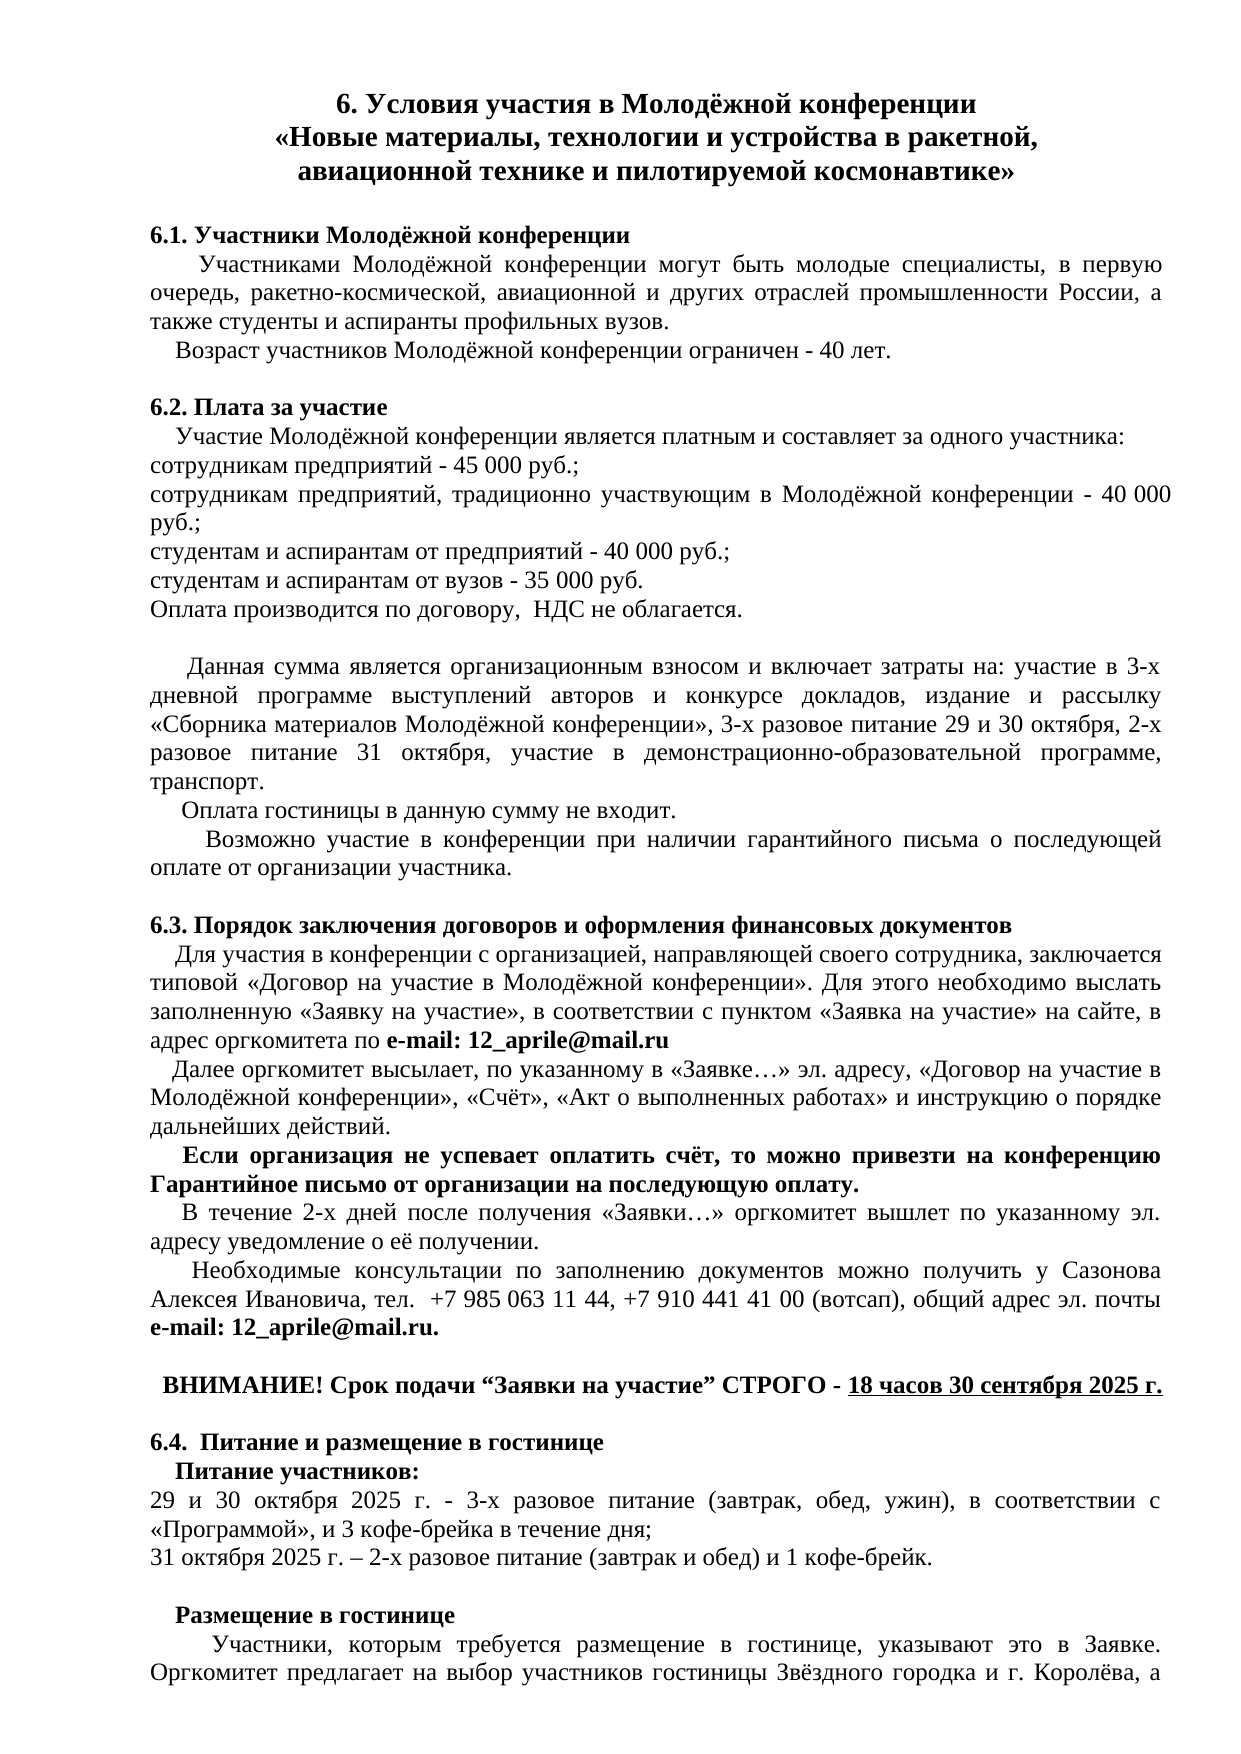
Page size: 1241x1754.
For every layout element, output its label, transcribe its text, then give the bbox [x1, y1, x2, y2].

text Размещение в гостинице [150, 1600, 1162, 1629]
text сотрудникам предприятий, традиционно участвующим в Молодёжной конференции - 40 000 руб.; [150, 479, 1171, 536]
text студентам и аспирантам от вузов - 35 000 руб. [150, 565, 1171, 594]
text 29 и 30 октября 2025 г. - 3-х разовое питание (завтрак, обед, ужин), в соответствии с «Программой», и 3 кофе-брейка в течение дня; [150, 1485, 1162, 1542]
text В течение 2-х дней после получения «Заявки…» оргкомитет вышлет по указанному эл. адресу уведомление о её получении. [150, 1197, 1162, 1255]
text ВНИМАНИЕ! Срок подачи “Заявки на участие” СТРОГО - 18 часов 30 сентября 2025 г. [150, 1370, 1162, 1399]
text Участие Молодёжной конференции является платным и составляет за одного участника: [150, 421, 1171, 450]
text Участниками Молодёжной конференции могут быть молодые специалисты, в первую очередь, ракетно-космической, авиационной и других отраслей промышленности России, а также студенты и аспиранты профильных вузов. [150, 249, 1162, 335]
text 31 октября 2025 г. – 2-х разовое питание (завтрак и обед) и 1 кофе-брейк. [150, 1542, 1162, 1571]
text Данная сумма является организационным взносом и включает затраты на: участие в 3-х дневной программе выступлений авторов и конкурсе докладов, издание и рассылку «Сборника материалов Молодёжной конференции», 3-х разовое питание 29 и 30 октября, 2-х разовое питание 31 октября, участие в демонстрационно-образовательной программе, транспорт. [150, 651, 1162, 795]
text 6.1. Участники Молодёжной конференции [150, 220, 1162, 249]
text «Новые материалы, технологии и устройства в ракетной, [150, 119, 1162, 153]
text Далее оргкомитет высылает, по указанному в «Заявке…» эл. адресу, «Договор на участие в Молодёжной конференции», «Счёт», «Акт о выполненных работах» и инструкцию о порядке дальнейших действий. [150, 1054, 1162, 1140]
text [150, 1629, 1162, 1686]
text Возможно участие в конференции при наличии гарантийного письма о последующей оплате от организации участника. [150, 824, 1162, 881]
text Необходимые консультации по заполнению документов можно получить у Сазонова Алексея Ивановича, тел. +7 985 063 11 44, +7 910 441 41 00 (вотсап), общий адрес эл. почты e-mail: 12_aprile@mail.ru. [150, 1255, 1162, 1341]
text 6.2. Плата за участие [150, 392, 1162, 421]
text 6.4. Питание и размещение в гостинице [150, 1427, 1162, 1456]
text студентам и аспирантам от предприятий - 40 000 руб.; [150, 536, 1171, 565]
text сотрудникам предприятий - 45 000 руб.; [150, 450, 1171, 479]
text Питание участников: [150, 1456, 1162, 1485]
text 6.3. Порядок заключения договоров и оформления финансовых документов [150, 910, 1162, 939]
text Возраст участников Молодёжной конференции ограничен - 40 лет. [150, 335, 1162, 364]
text Для участия в конференции с организацией, направляющей своего сотрудника, заключается типовой «Договор на участие в Молодёжной конференции». Для этого необходимо выслать заполненную «Заявку на участие», в соответствии с пунктом «Заявка на участие» на сайте, в адрес оргкомитета по e-mail: 12_aprile@mail.ru [150, 939, 1162, 1054]
text Если организация не успевает оплатить счёт, то можно привезти на конференцию Гарантийное письмо от организации на последующую оплату. [150, 1140, 1162, 1197]
text 6. Условия участия в Молодёжной конференции [150, 86, 1162, 119]
text авиационной технике и пилотируемой космонавтике» [150, 153, 1162, 186]
text Оплата гостиницы в данную сумму не входит. [150, 795, 1162, 824]
text Оплата производится по договору, НДС не облагается. [150, 594, 1171, 622]
